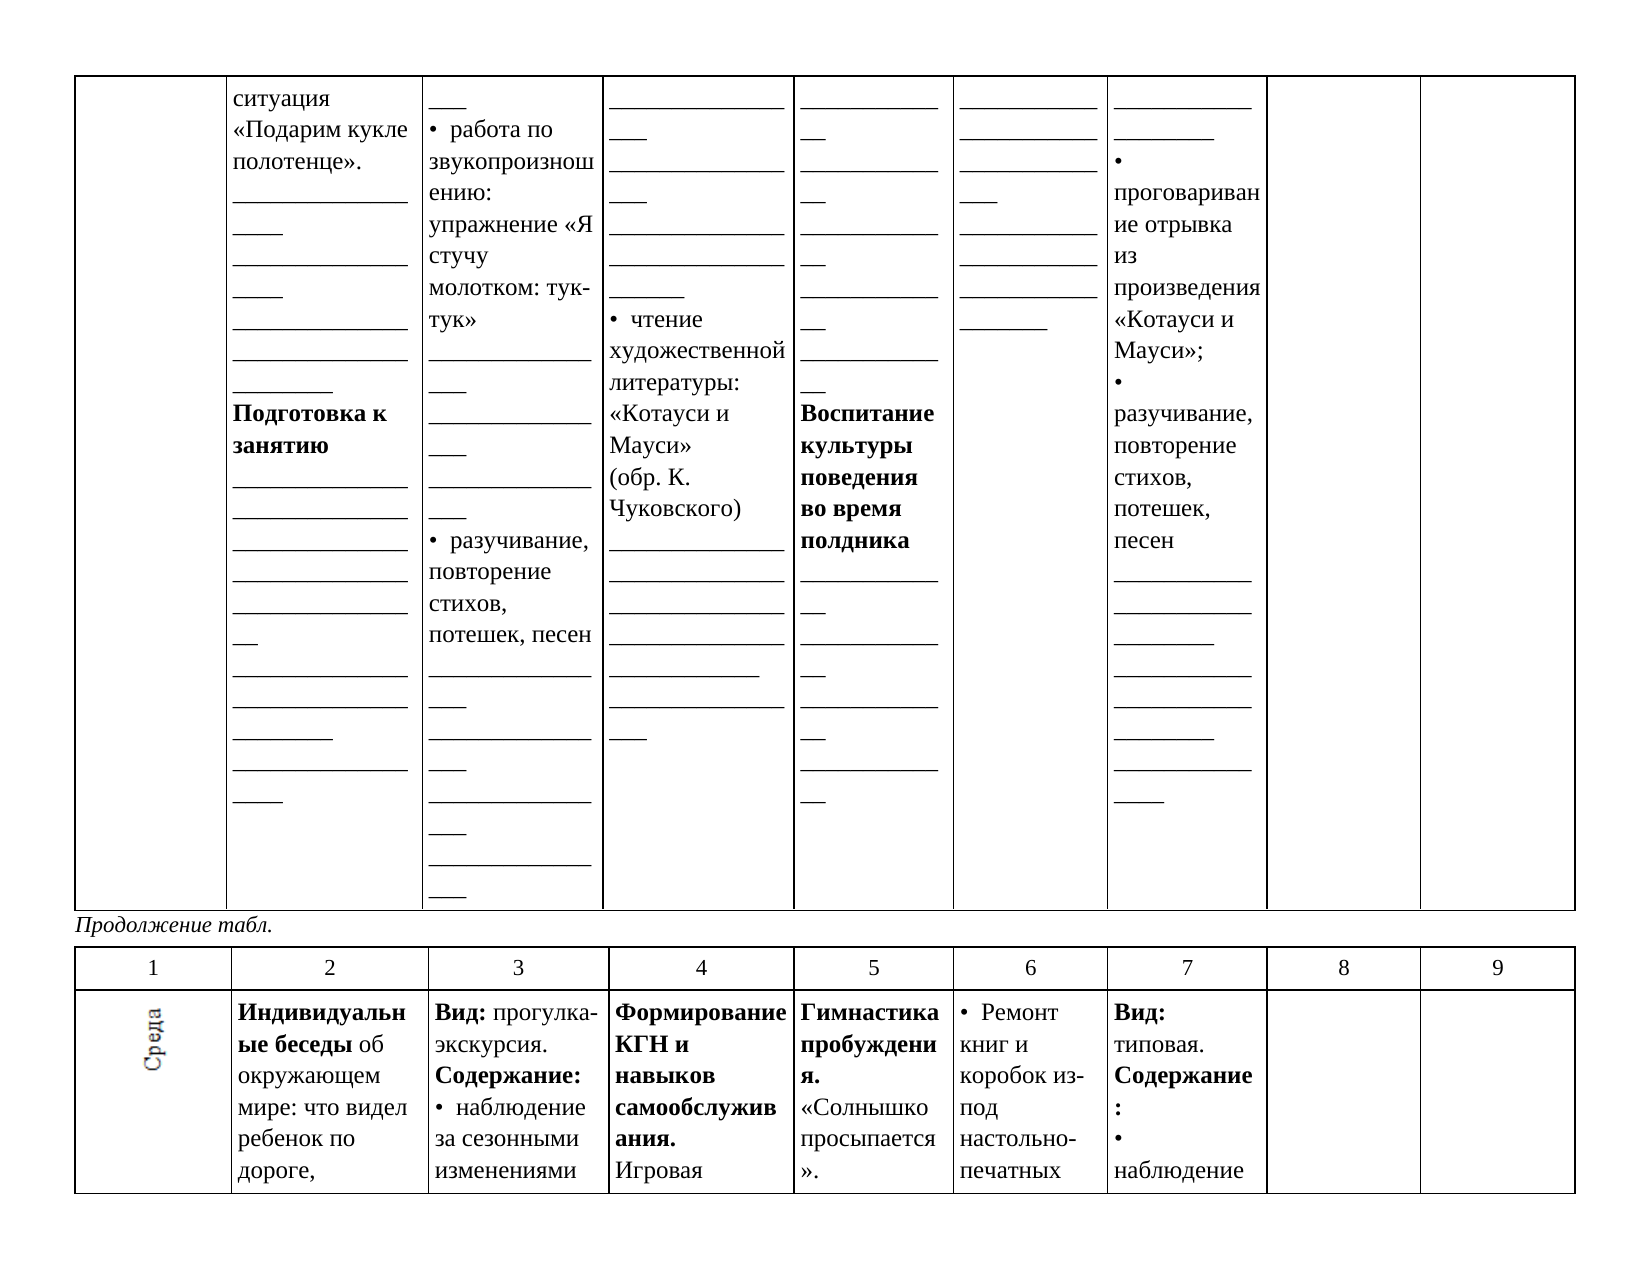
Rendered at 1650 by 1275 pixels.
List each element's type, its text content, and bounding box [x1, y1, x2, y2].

table_cell [76, 991, 231, 1192]
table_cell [954, 991, 1107, 1192]
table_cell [227, 77, 422, 909]
table_header 7 [1108, 948, 1266, 989]
table_cell [76, 77, 226, 909]
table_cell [604, 77, 793, 909]
table_header 4 [610, 948, 793, 989]
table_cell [1108, 77, 1266, 909]
table_header 9 [1421, 948, 1574, 989]
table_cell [429, 991, 608, 1192]
table_cell [1421, 991, 1574, 1192]
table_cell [795, 77, 953, 909]
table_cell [795, 991, 953, 1192]
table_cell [232, 991, 428, 1192]
table_header 5 [795, 948, 953, 989]
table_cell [954, 77, 1107, 909]
text Продолжение табл. [75, 911, 1575, 937]
table_header 1 [76, 948, 231, 989]
table_cell [1421, 77, 1574, 909]
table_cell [610, 991, 793, 1192]
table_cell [423, 77, 602, 909]
table_header 6 [954, 948, 1107, 989]
table_header 2 [232, 948, 428, 989]
table_header 8 [1268, 948, 1420, 989]
table_cell [1268, 77, 1420, 909]
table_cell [1108, 991, 1266, 1192]
table_cell [1268, 991, 1420, 1192]
table_header 3 [429, 948, 608, 989]
picture [138, 997, 168, 1083]
